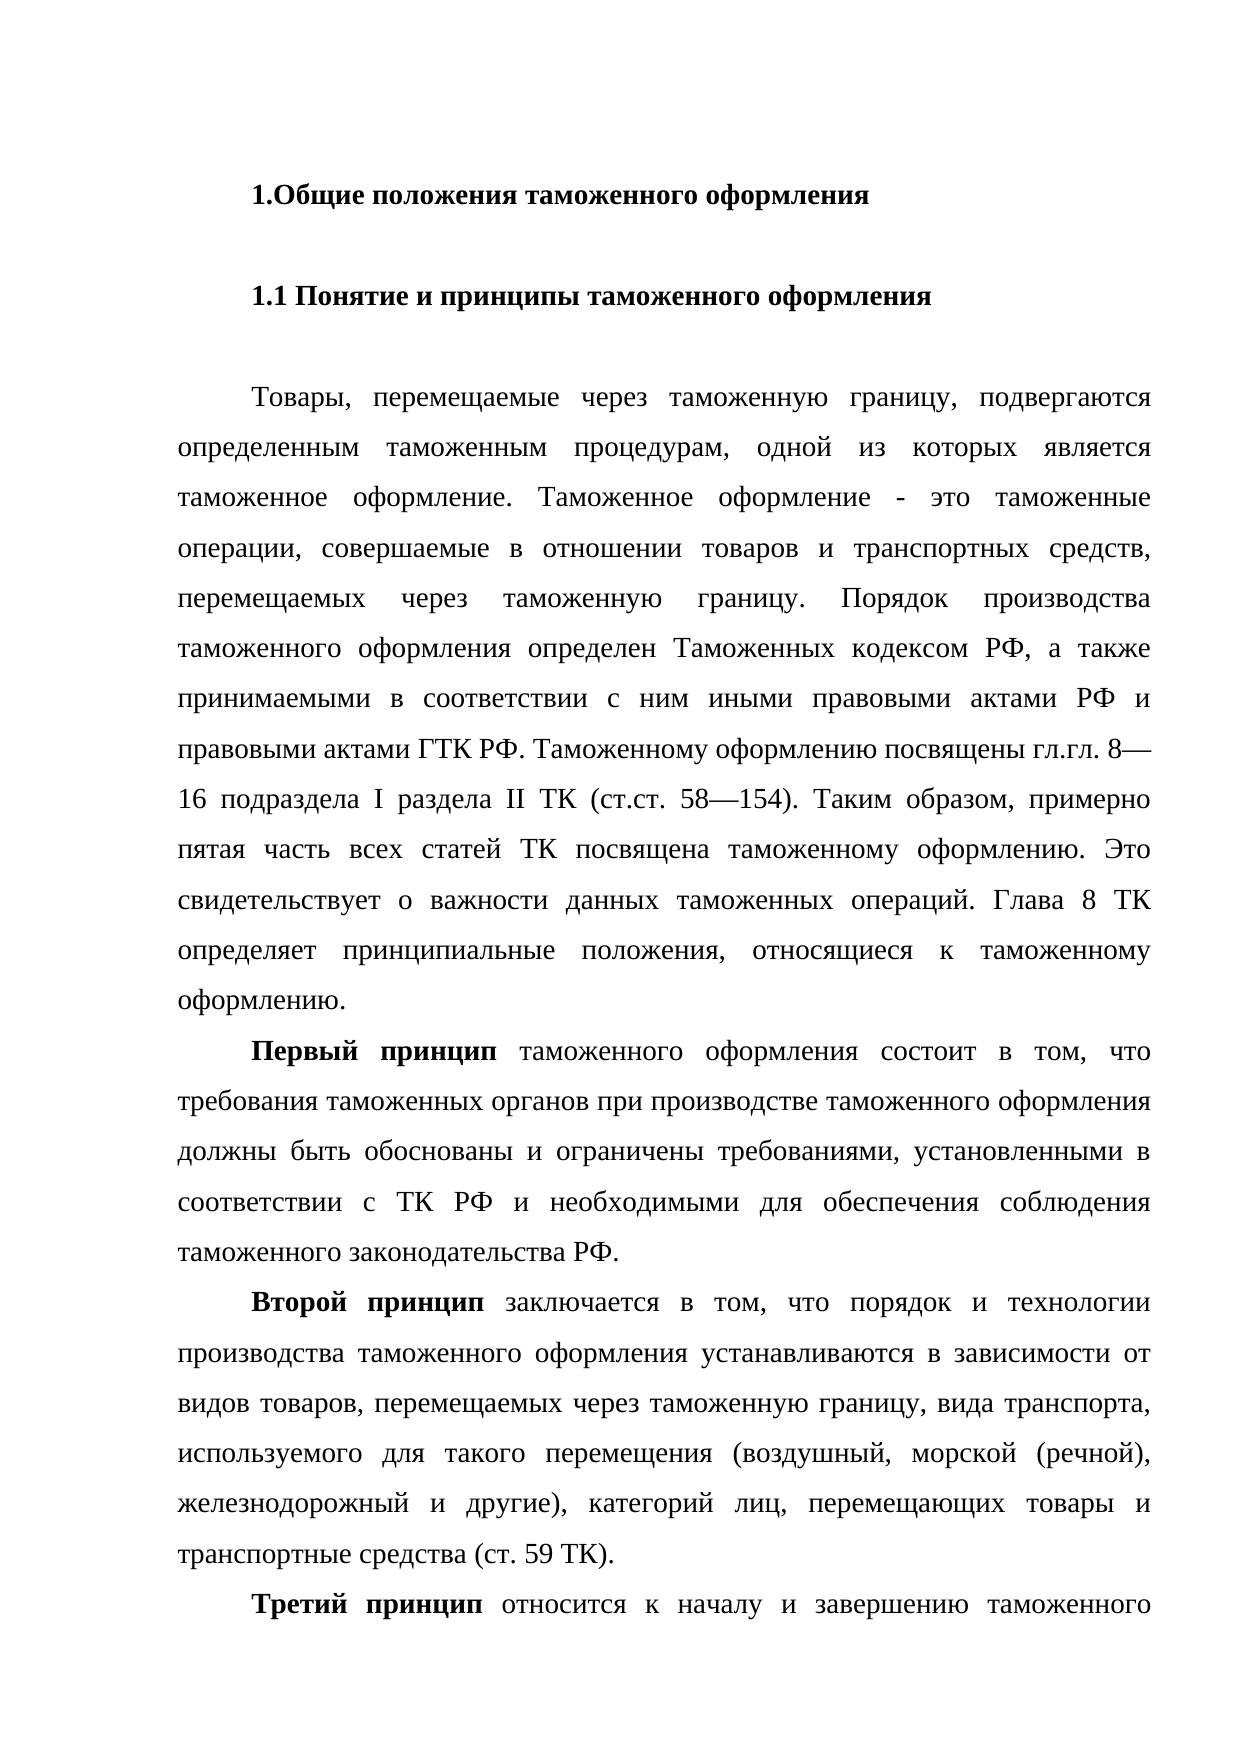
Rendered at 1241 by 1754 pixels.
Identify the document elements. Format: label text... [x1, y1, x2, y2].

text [177, 1586, 1152, 1620]
text 1.Общие положения таможенного оформления [177, 177, 1152, 211]
text Первый принцип таможенного оформления состоит в том, что требования таможенных органов при производстве таможенного оформления должны быть обоснованы и ограничены требованиями, установленными в соответствии с ТК РФ и необходимыми для обеспечения соблюдения таможенного законодательства РФ. [177, 1033, 1152, 1268]
text Товары, перемещаемые через таможенную границу, подвергаются определенным таможенным процедурам, одной из которых является таможенное оформление. Таможенное оформление - это таможенные операции, совершаемые в отношении товаров и транспортных средств, перемещаемых через таможенную границу. Порядок производства таможенного оформления определен Таможенных кодексом РФ, а также принимаемыми в соответствии с ним иными правовыми актами РФ и правовыми актами ГТК РФ. Таможенному оформлению посвящены гл.гл. 8—16 подраздела I раздела II ТК (ст.ст. 58—154). Таким образом, примерно пятая часть всех статей ТК посвящена таможенному оформлению. Это свидетельствует о важности данных таможенных операций. Глава 8 ТК определяет принципиальные положения, относящиеся к таможенному оформлению. [177, 379, 1152, 1016]
text Второй принцип заключается в том, что порядок и технологии производства таможенного оформления устанавливаются в зависимости от видов товаров, перемещаемых через таможенную границу, вида транспорта, используемого для такого перемещения (воздушный, морской (речной), железнодорожный и другие), категорий лиц, перемещающих товары и транспортные средства (ст. 59 ТК). [177, 1284, 1152, 1569]
text 1.1 Понятие и принципы таможенного оформления [177, 278, 1152, 312]
